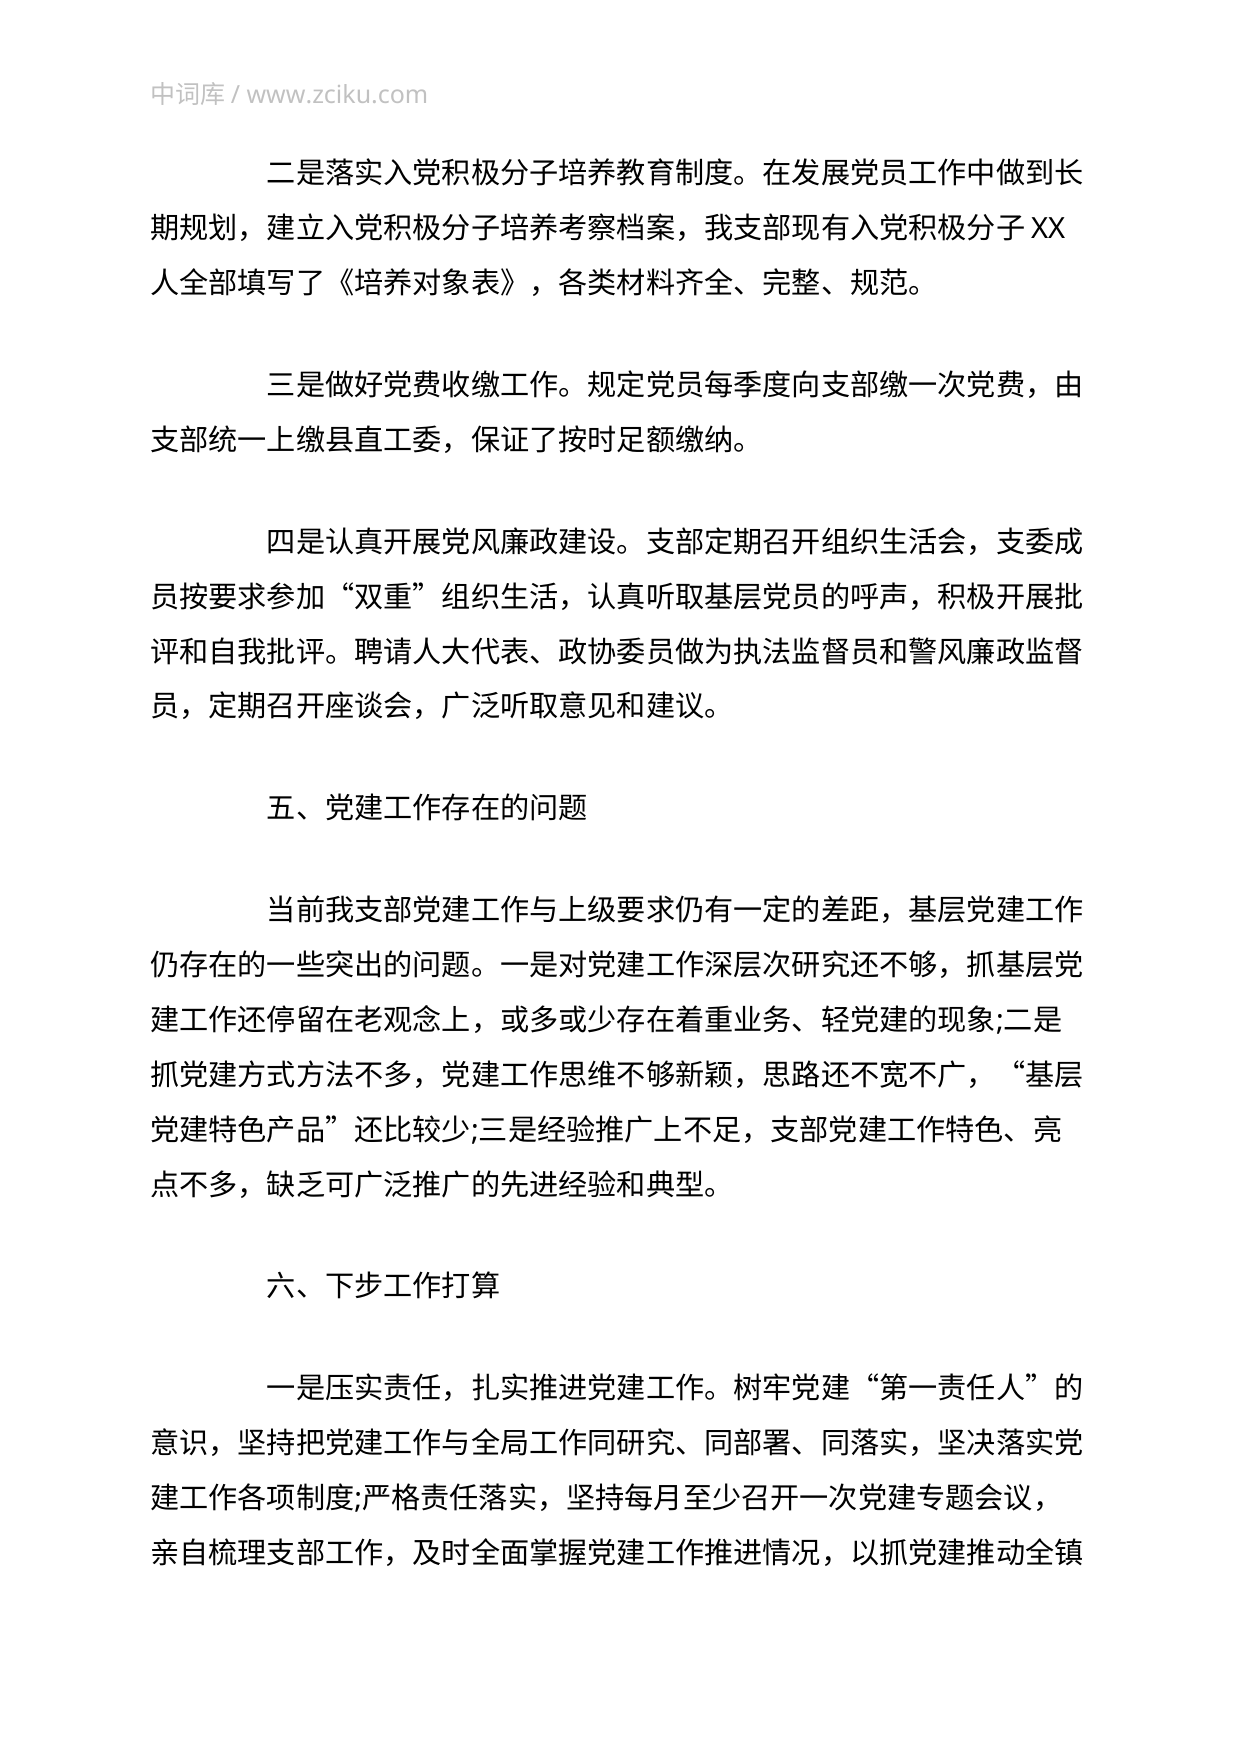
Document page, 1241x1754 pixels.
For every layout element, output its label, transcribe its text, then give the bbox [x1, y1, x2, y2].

text 二是落实入党积极分子培养教育制度。在发展党员工作中做到长期规划，建立入党积极分子培养考察档案，我支部现有入党积极分子XX人全部填写了《培养对象表》，各类材料齐全、完整、规范。 [150, 150, 1090, 302]
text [150, 1365, 1090, 1572]
text 三是做好党费收缴工作。规定党员每季度向支部缴一次党费，由支部统一上缴县直工委，保证了按时足额缴纳。 [150, 362, 1090, 459]
text 六、下步工作打算 [150, 1263, 1090, 1305]
text 四是认真开展党风廉政建设。支部定期召开组织生活会，支委成员按要求参加“双重”组织生活，认真听取基层党员的呼声，积极开展批评和自我批评。聘请人大代表、政协委员做为执法监督员和警风廉政监督员，定期召开座谈会，广泛听取意见和建议。 [150, 518, 1090, 725]
text 当前我支部党建工作与上级要求仍有一定的差距，基层党建工作仍存在的一些突出的问题。一是对党建工作深层次研究还不够，抓基层党建工作还停留在老观念上，或多或少存在着重业务、轻党建的现象;二是抓党建方式方法不多，党建工作思维不够新颖，思路还不宽不广，“基层党建特色产品”还比较少;三是经验推广上不足，支部党建工作特色、亮点不多，缺乏可广泛推广的先进经验和典型。 [150, 887, 1090, 1203]
text 五、党建工作存在的问题 [150, 785, 1090, 827]
